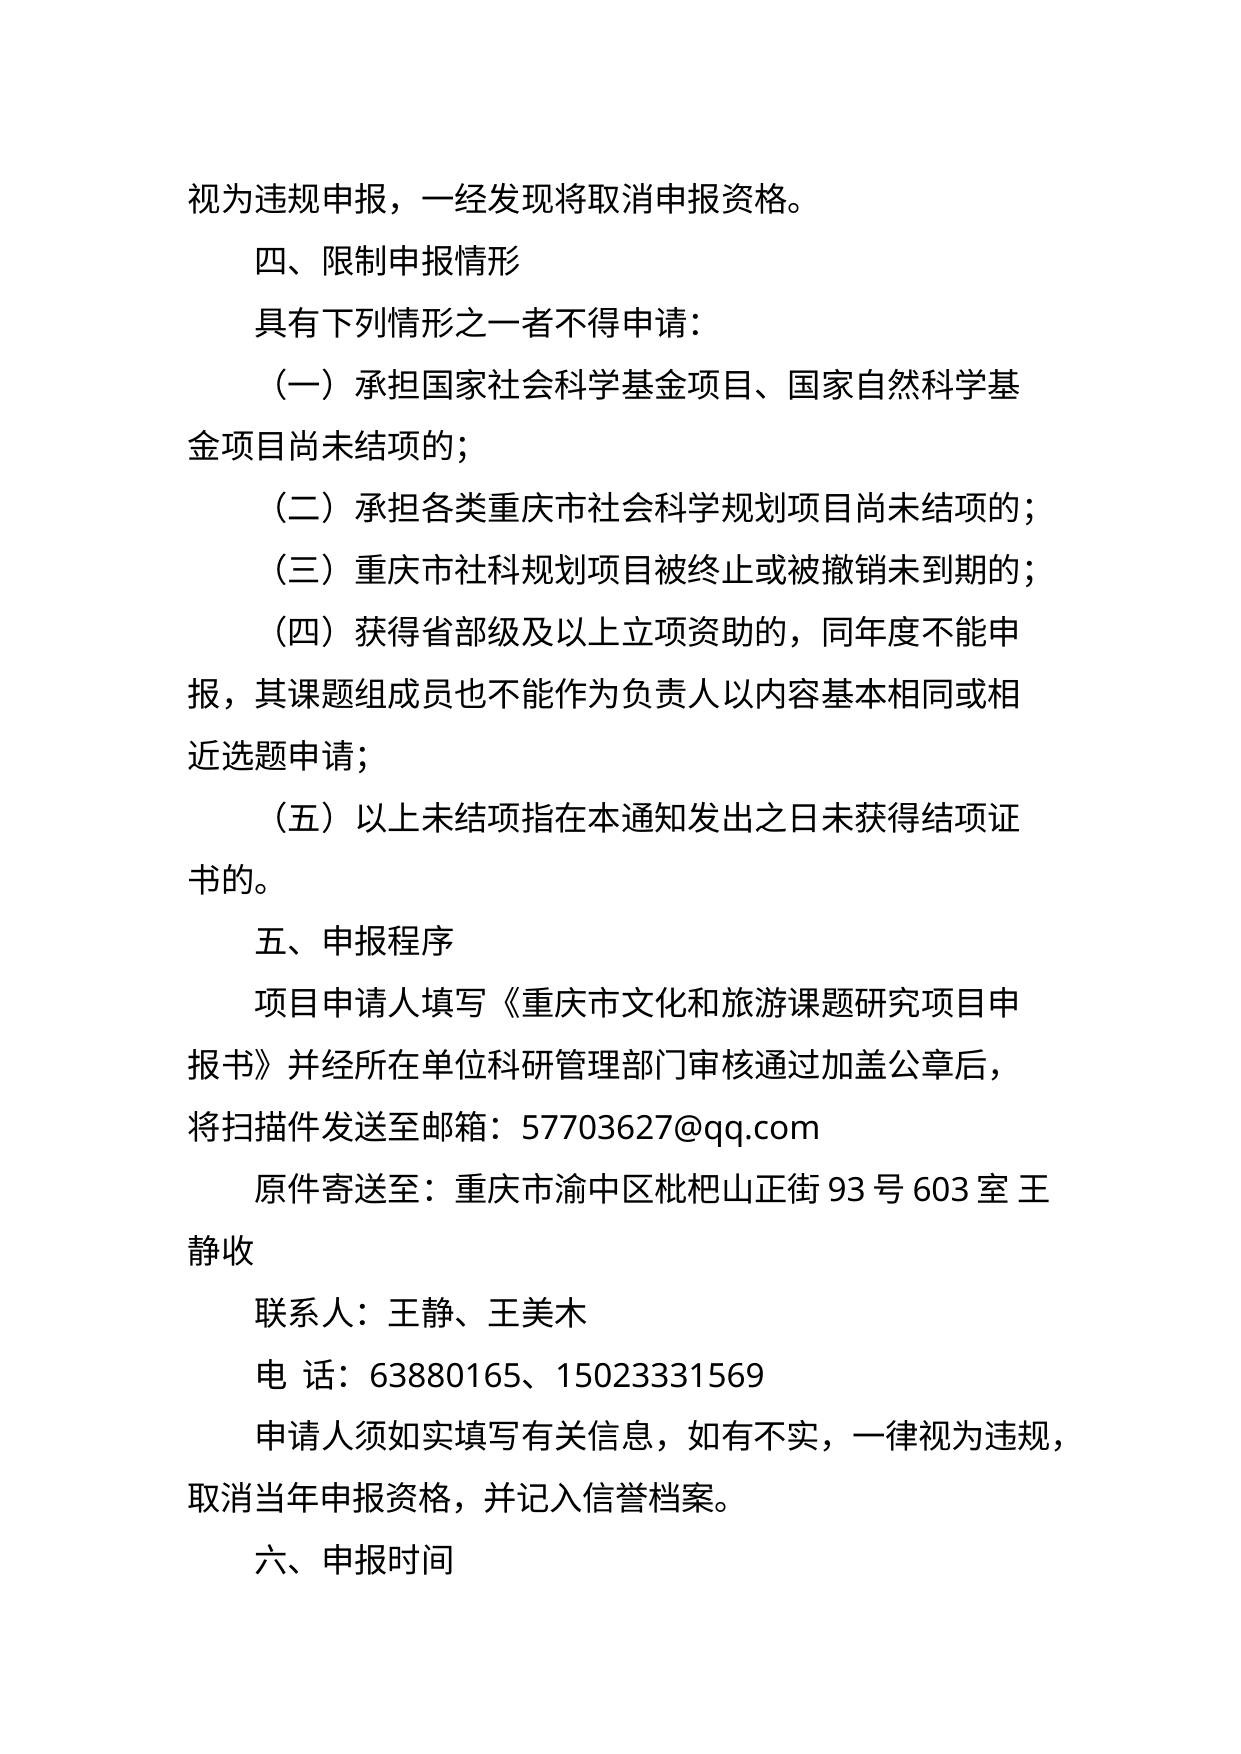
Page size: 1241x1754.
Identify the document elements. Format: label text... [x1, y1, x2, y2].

text 联系人：王静、王美木 [187, 1276, 1053, 1338]
text 五、申报程序 [187, 904, 1053, 966]
text 电 话：63880165、15023331569 [187, 1338, 1053, 1399]
text 四、限制申报情形 [187, 224, 1053, 286]
text 原件寄送至：重庆市渝中区枇杷山正街93号603室 王静收 [187, 1152, 1053, 1276]
text 申请人须如实填写有关信息，如有不实，一律视为违规，取消当年申报资格，并记入信誉档案。 [187, 1399, 1053, 1523]
text 具有下列情形之一者不得申请： [187, 286, 1053, 348]
text （一）承担国家社会科学基金项目、国家自然科学基金项目尚未结项的； [187, 348, 1053, 471]
text 六、申报时间 [187, 1523, 1053, 1585]
text （五）以上未结项指在本通知发出之日未获得结项证书的。 [187, 781, 1053, 904]
text （四）获得省部级及以上立项资助的，同年度不能申报，其课题组成员也不能作为负责人以内容基本相同或相近选题申请； [187, 595, 1053, 781]
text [187, 162, 1053, 224]
text （三）重庆市社科规划项目被终止或被撤销未到期的； [187, 533, 1053, 595]
text 项目申请人填写《重庆市文化和旅游课题研究项目申报书》并经所在单位科研管理部门审核通过加盖公章后，将扫描件发送至邮箱：57703627@qq.com [187, 966, 1053, 1152]
text （二）承担各类重庆市社会科学规划项目尚未结项的； [187, 471, 1053, 533]
